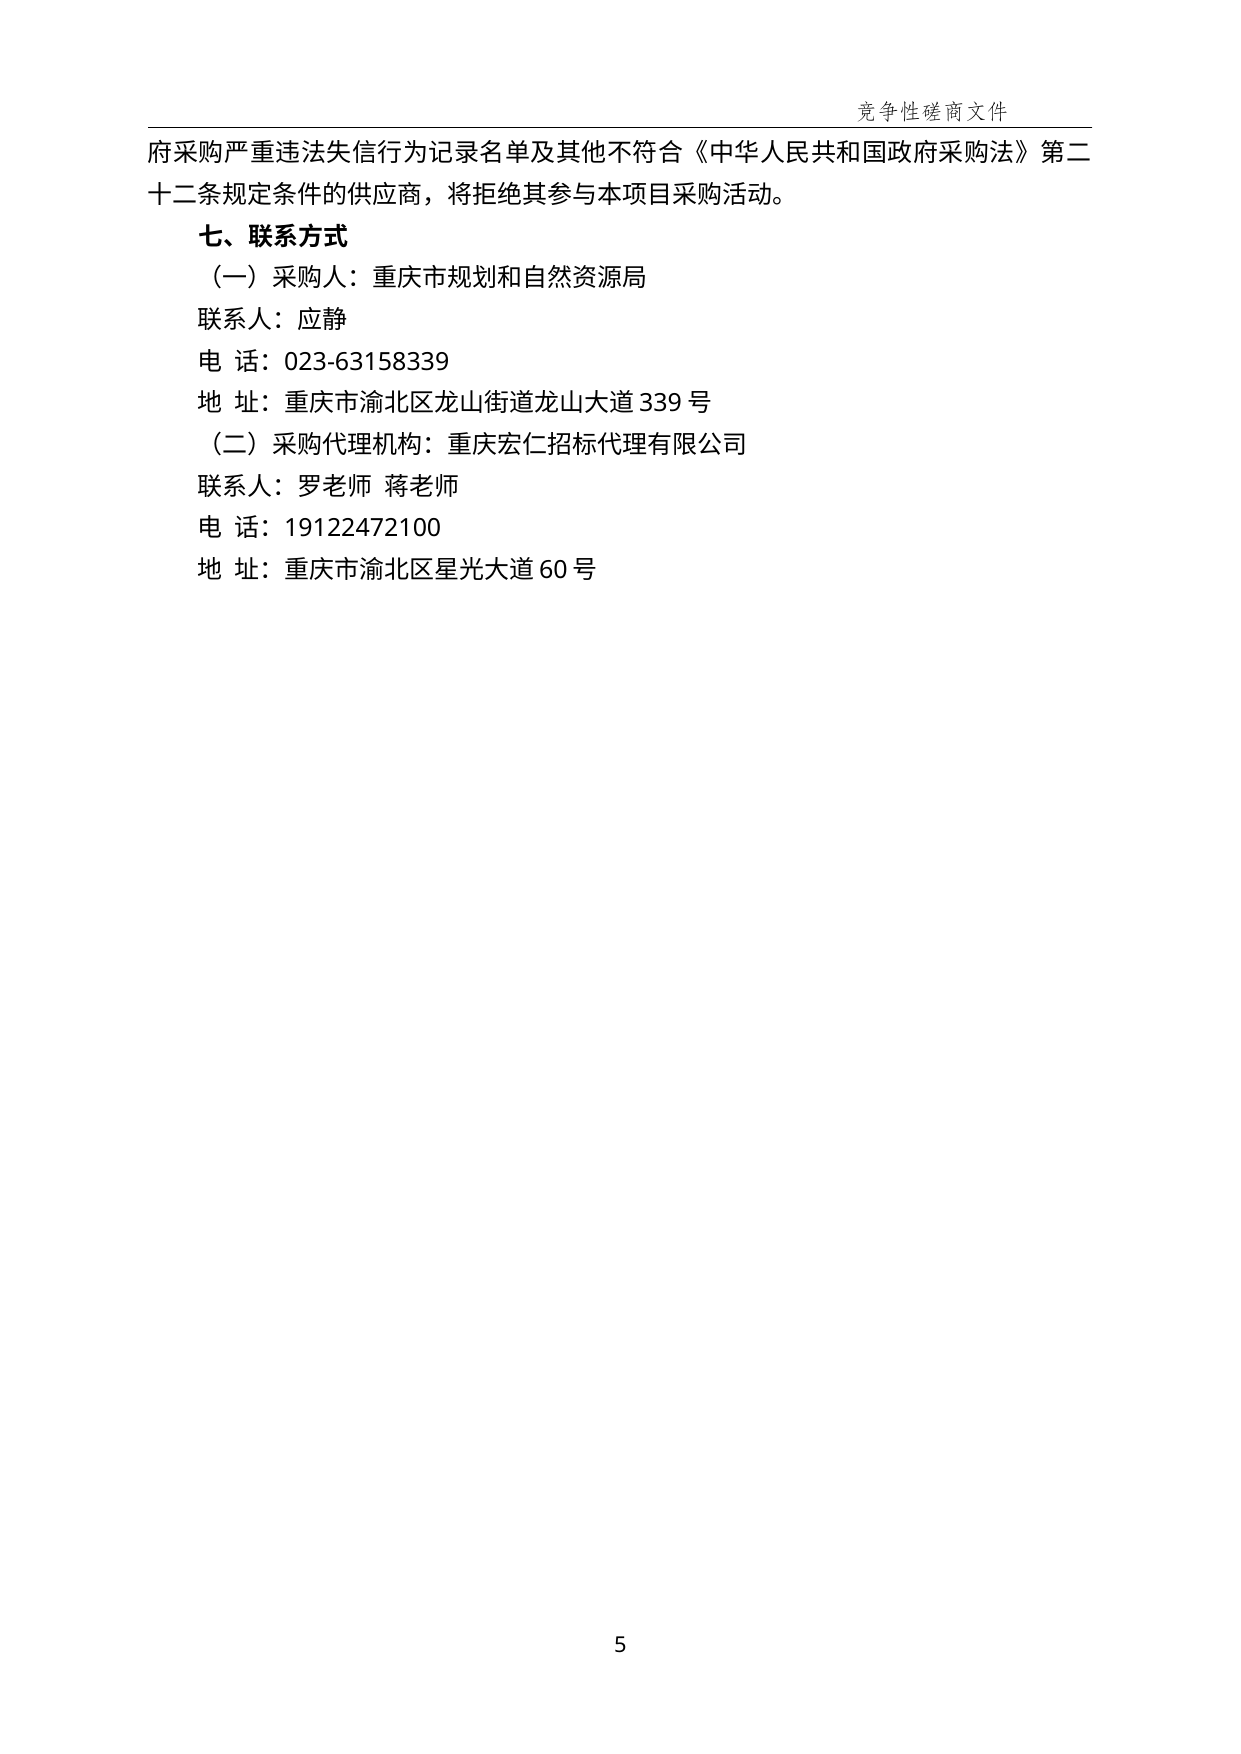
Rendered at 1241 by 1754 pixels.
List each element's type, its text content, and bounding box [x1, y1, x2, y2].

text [148, 128, 1092, 212]
text 地 址：重庆市渝北区龙山街道龙山大道339号 [148, 378, 1092, 420]
text 电 话：19122472100 [148, 503, 1092, 545]
subtitle 七、联系方式 [148, 212, 1092, 253]
text 联系人：应静 [148, 295, 1092, 337]
text （二）采购代理机构：重庆宏仁招标代理有限公司 [148, 420, 1092, 462]
text （一）采购人：重庆市规划和自然资源局 [148, 253, 1092, 295]
text 电 话：023-63158339 [148, 337, 1092, 378]
text 地 址：重庆市渝北区星光大道60号 [148, 545, 1092, 587]
text 联系人：罗老师 蒋老师 [148, 462, 1092, 503]
